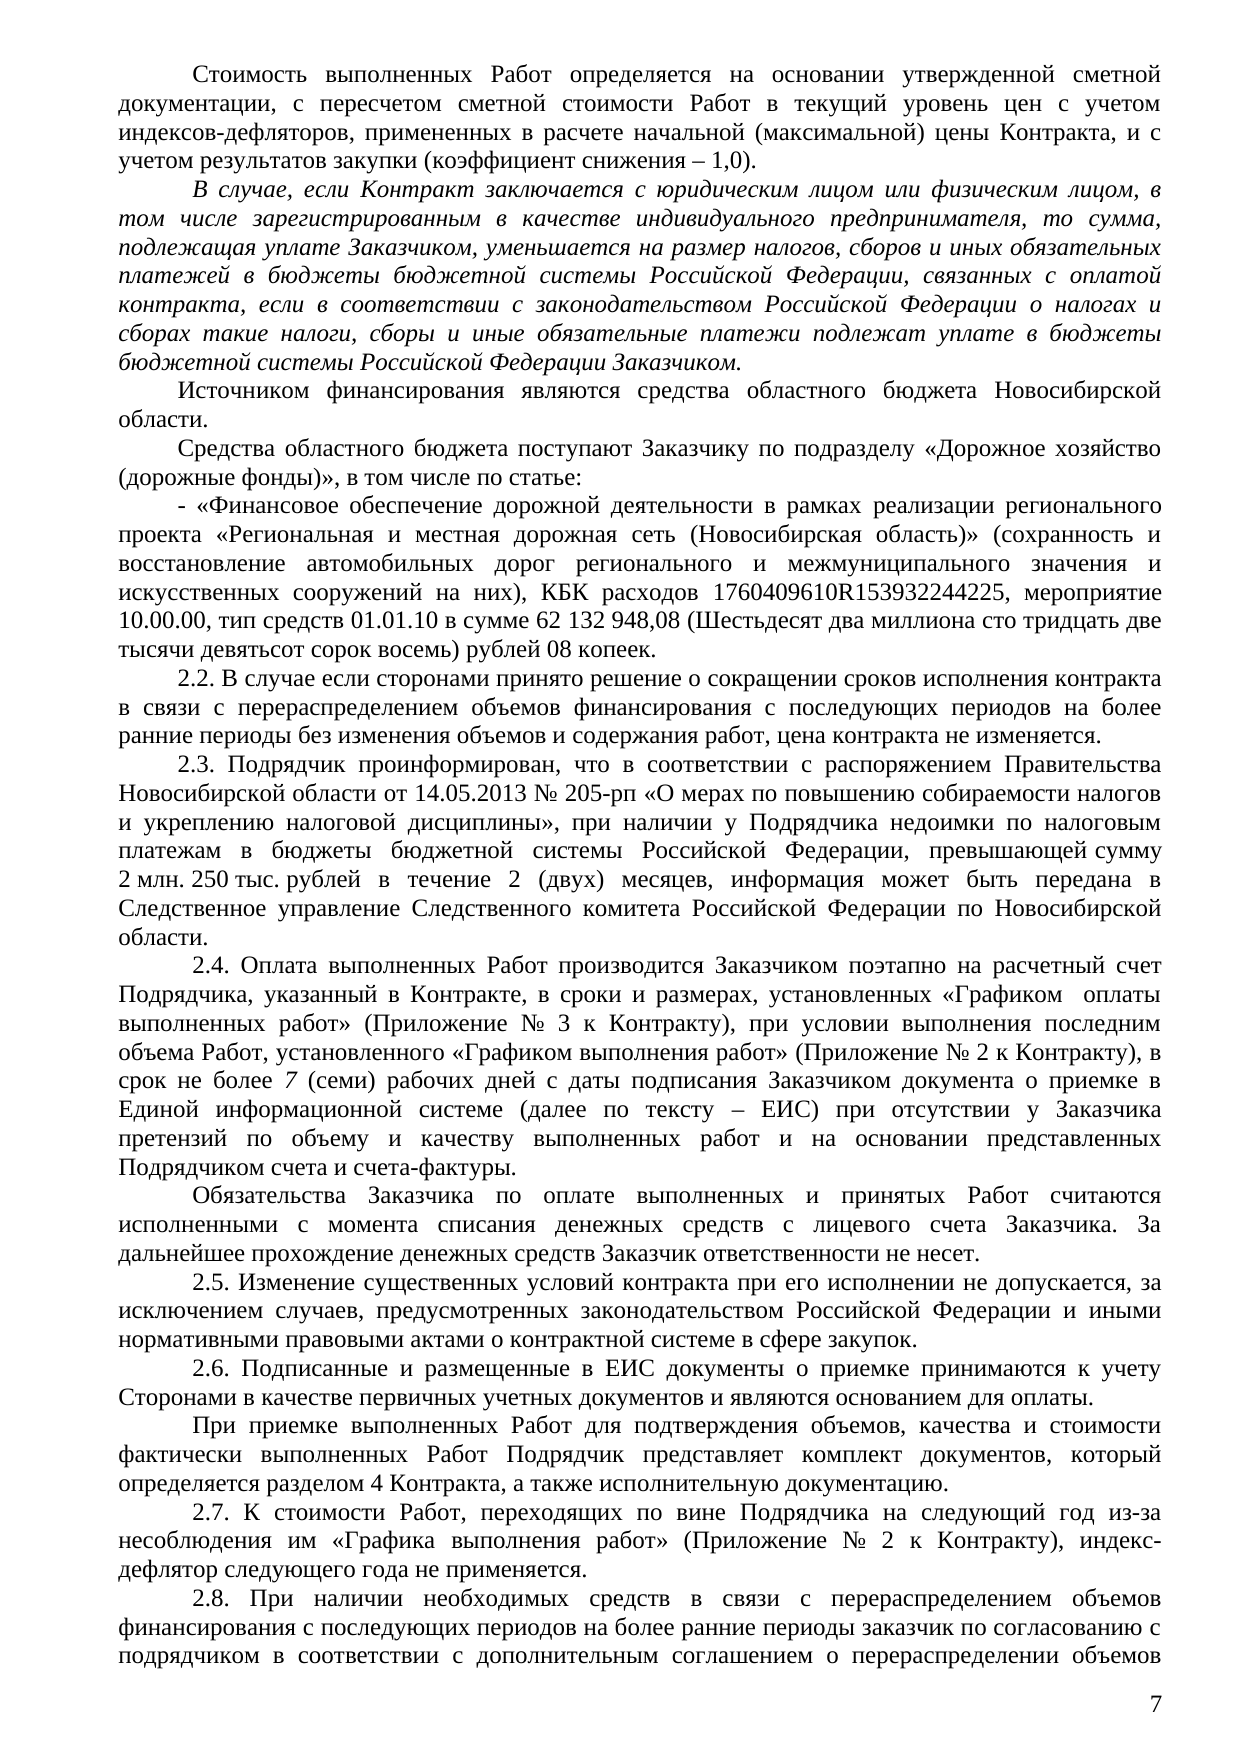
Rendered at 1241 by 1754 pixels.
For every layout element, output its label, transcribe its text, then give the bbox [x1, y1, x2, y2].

text Источником финансирования являются средства областного бюджета Новосибирской области. [118, 375, 1162, 433]
text 2.6. Подписанные и размещенные в ЕИС документы о приемке принимаются к учету Сторонами в качестве первичных учетных документов и являются основанием для оплаты. [118, 1353, 1162, 1410]
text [118, 1583, 1162, 1669]
text 2.3. Подрядчик проинформирован, что в соответствии с распоряжением Правительства Новосибирской области от 14.05.2013 № 205-рп «О мерах по повышению собираемости налогов и укреплению налоговой дисциплины», при наличии у Подрядчика недоимки по налоговым платежам в бюджеты бюджетной системы Российской Федерации, превышающей сумму 2 млн. 250 тыс. рублей в течение 2 (двух) месяцев, информация может быть передана в Следственное управление Следственного комитета Российской Федерации по Новосибирской области. [118, 749, 1162, 950]
text - «Финансовое обеспечение дорожной деятельности в рамках реализации регионального проекта «Региональная и местная дорожная сеть (Новосибирская область)» (сохранность и восстановление автомобильных дорог регионального и межмуниципального значения и искусственных сооружений на них), КБК расходов 1760409610R153932244225, мероприятие 10.00.00, тип средств 01.01.10 в сумме 62 132 948,08 (Шестьдесят два миллиона сто тридцать две тысячи девятьсот сорок восемь) рублей 08 копеек. [118, 490, 1162, 663]
text Стоимость выполненных Работ определяется на основании утвержденной сметной документации, с пересчетом сметной стоимости Работ в текущий уровень цен с учетом индексов-дефляторов, примененных в расчете начальной (максимальной) цены Контракта, и с учетом результатов закупки (коэффициент снижения – 1,0). [118, 59, 1162, 174]
text При приемке выполненных Работ для подтверждения объемов, качества и стоимости фактически выполненных Работ Подрядчик представляет комплект документов, который определяется разделом 4 Контракта, а также исполнительную документацию. [118, 1410, 1162, 1497]
text 2.4. Оплата выполненных Работ производится Заказчиком поэтапно на расчетный счет Подрядчика, указанный в Контракте, в сроки и размерах, установленных «Графиком оплаты выполненных работ» (Приложение № 3 к Контракту), при условии выполнения последним объема Работ, установленного «Графиком выполнения работ» (Приложение № 2 к Контракту), в срок не более 7 (семи) рабочих дней с даты подписания Заказчиком документа о приемке в Единой информационной системе (далее по тексту – ЕИС) при отсутствии у Заказчика претензий по объему и качеству выполненных работ и на основании представленных Подрядчиком счета и счета-фактуры. [118, 950, 1162, 1180]
text В случае, если Контракт заключается с юридическим лицом или физическим лицом, в том числе зарегистрированным в качестве индивидуального предпринимателя, то сумма, подлежащая уплате Заказчиком, уменьшается на размер налогов, сборов и иных обязательных платежей в бюджеты бюджетной системы Российской Федерации, связанных с оплатой контракта, если в соответствии с законодательством Российской Федерации о налогах и сборах такие налоги, сборы и иные обязательные платежи подлежат уплате в бюджеты бюджетной системы Российской Федерации Заказчиком. [118, 174, 1162, 375]
text Обязательства Заказчика по оплате выполненных и принятых Работ считаются исполненными с момента списания денежных средств с лицевого счета Заказчика. За дальнейшее прохождение денежных средств Заказчик ответственности не несет. [118, 1180, 1162, 1267]
text 2.5. Изменение существенных условий контракта при его исполнении не допускается, за исключением случаев, предусмотренных законодательством Российской Федерации и иными нормативными правовыми актами о контрактной системе в сфере закупок. [118, 1267, 1162, 1353]
text 2.2. В случае если сторонами принято решение о сокращении сроков исполнения контракта в связи с перераспределением объемов финансирования с последующих периодов на более ранние периоды без изменения объемов и содержания работ, цена контракта не изменяется. [118, 663, 1162, 749]
text 2.7. К стоимости Работ, переходящих по вине Подрядчика на следующий год из-за несоблюдения им «Графика выполнения работ» (Приложение № 2 к Контракту), индекс-дефлятор следующего года не применяется. [118, 1497, 1162, 1583]
text Средства областного бюджета поступают Заказчику по подразделу «Дорожное хозяйство (дорожные фонды)», в том числе по статье: [118, 433, 1162, 490]
